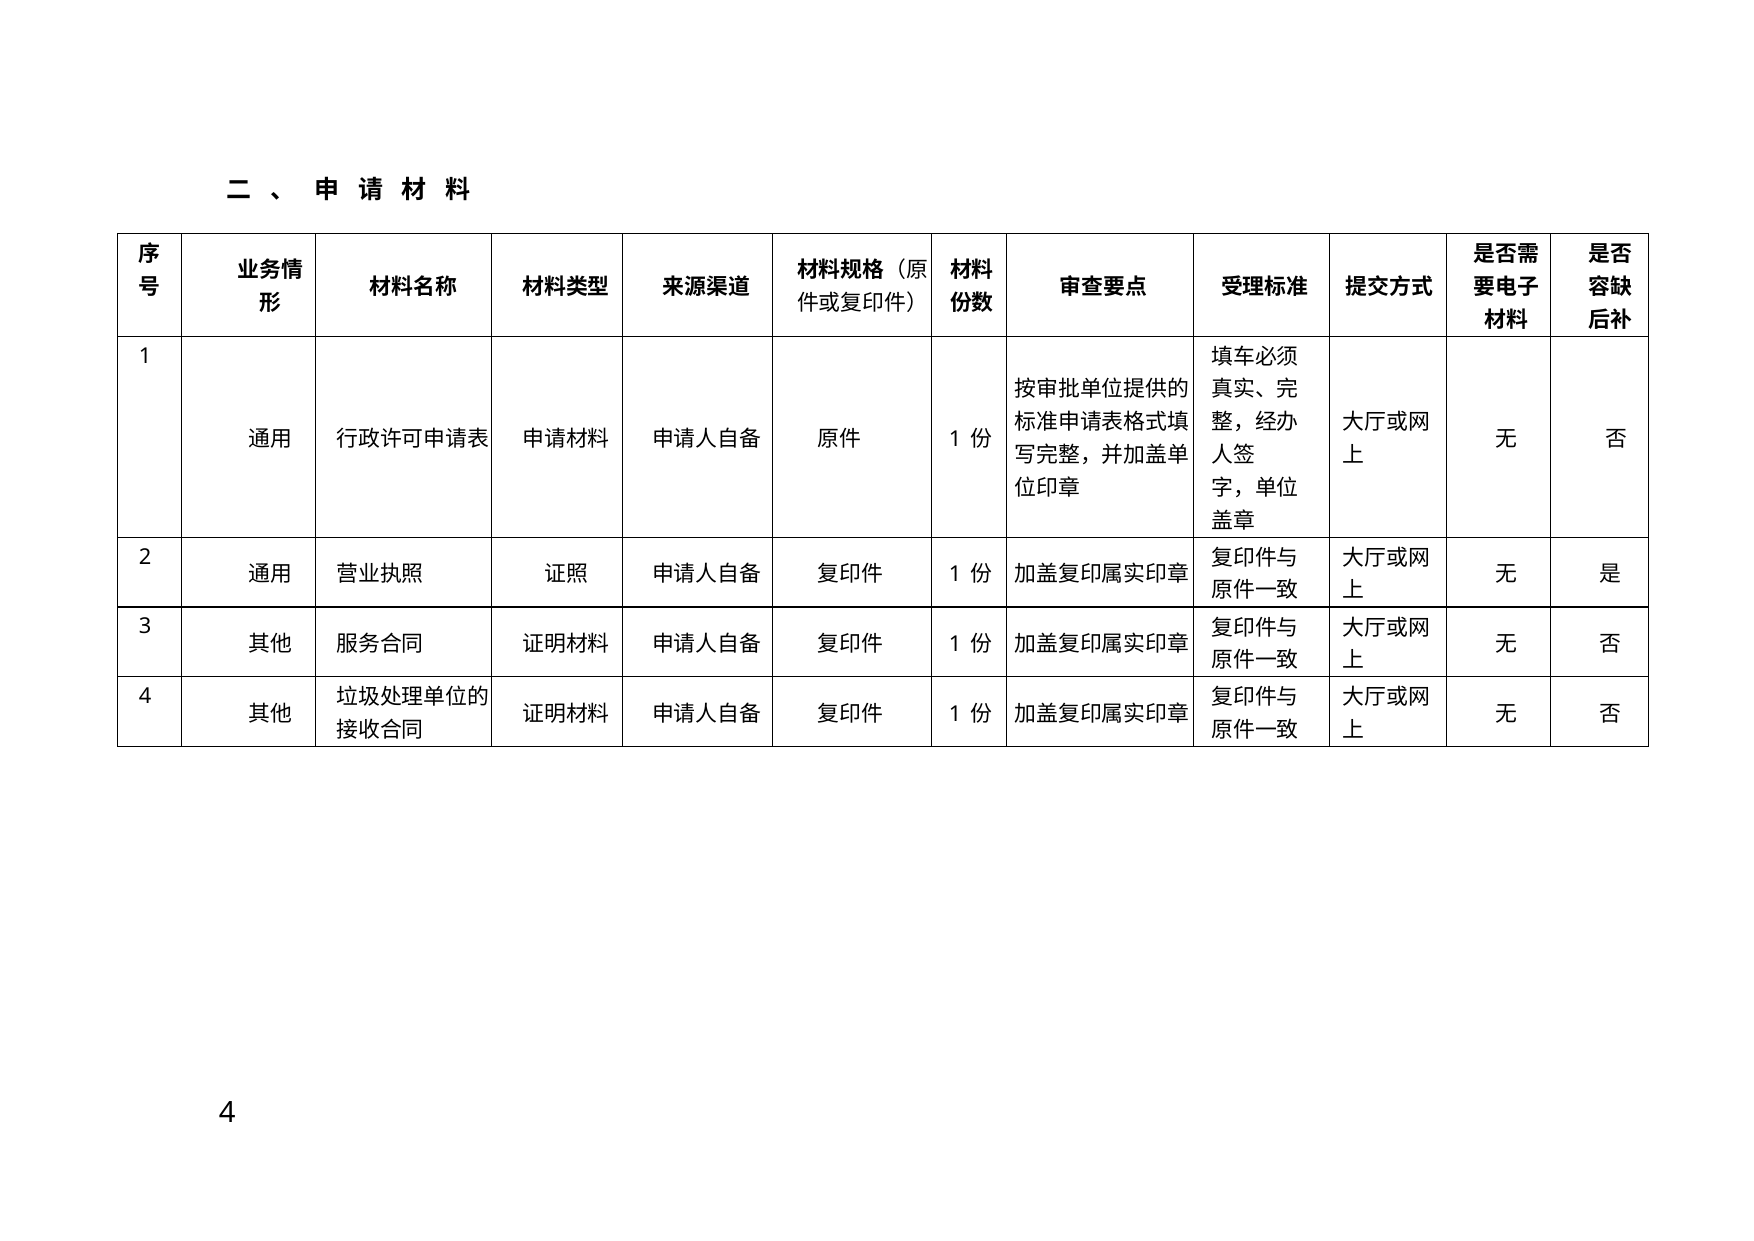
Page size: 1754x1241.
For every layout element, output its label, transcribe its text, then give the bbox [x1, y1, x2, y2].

table_cell 复印件 [773, 608, 931, 676]
table_cell 大厅或网上 [1330, 677, 1446, 746]
table_header 材料类型 [492, 234, 622, 336]
table_cell 否 [1551, 337, 1648, 537]
table_header 材料份数 [932, 234, 1006, 336]
table_cell 3 [118, 608, 181, 676]
table_cell 1份 [932, 677, 1006, 746]
table_cell 申请人自备 [623, 538, 772, 606]
table_cell 其他 [182, 677, 315, 746]
table_header 材料名称 [316, 234, 491, 336]
table_cell 加盖复印属实印章 [1007, 608, 1193, 676]
table_header 受理标准 [1194, 234, 1329, 336]
table_cell 1份 [932, 608, 1006, 676]
table_cell 申请人自备 [623, 608, 772, 676]
table_cell 4 [118, 677, 181, 746]
table_cell 填车必须真实、完整，经办人签 字，单位盖章 [1194, 337, 1329, 537]
table_cell 营业执照 [316, 538, 491, 606]
table_cell 1份 [932, 337, 1006, 537]
table_cell 原件 [773, 337, 931, 537]
table_cell 行政许可申请表 [316, 337, 491, 537]
table_cell 是 [1551, 538, 1648, 606]
table_cell 1 [118, 337, 181, 537]
table_header 提交方式 [1330, 234, 1446, 336]
table_cell 证明材料 [492, 677, 622, 746]
table_header 序号 [118, 234, 181, 336]
table_cell 复印件 [773, 677, 931, 746]
table_cell 无 [1447, 538, 1550, 606]
table_cell 2 [118, 538, 181, 606]
table_cell 通用 [182, 538, 315, 606]
table_cell 通用 [182, 337, 315, 537]
text 二、申请材料 [227, 155, 1539, 220]
table_cell 服务合同 [316, 608, 491, 676]
table_cell 复印件 [773, 538, 931, 606]
table_header 是否容缺后补 [1551, 234, 1648, 336]
table_cell 1份 [932, 538, 1006, 606]
table_cell 大厅或网上 [1330, 337, 1446, 537]
table_cell 否 [1551, 608, 1648, 676]
table_cell 复印件与原件一致 [1194, 538, 1329, 606]
table_cell 无 [1447, 608, 1550, 676]
table_header 是否需要电子材料 [1447, 234, 1550, 336]
table_cell 加盖复印属实印章 [1007, 677, 1193, 746]
table_cell 垃圾处理单位的接收合同 [316, 677, 491, 746]
table_cell 否 [1551, 677, 1648, 746]
table_cell 加盖复印属实印章 [1007, 538, 1193, 606]
table_cell 证照 [492, 538, 622, 606]
table_cell 大厅或网上 [1330, 538, 1446, 606]
table_cell 无 [1447, 677, 1550, 746]
table_cell 证明材料 [492, 608, 622, 676]
table_cell 其他 [182, 608, 315, 676]
table_cell 复印件与原件一致 [1194, 677, 1329, 746]
table_cell 按审批单位提供的标准申请表格式填写完整，并加盖单位印章 [1007, 337, 1193, 537]
table_header 业务情形 [182, 234, 315, 336]
table_header 审查要点 [1007, 234, 1193, 336]
table_header 材料规格（原件或复印件） [773, 234, 931, 336]
table_cell 申请材料 [492, 337, 622, 537]
table_cell 申请人自备 [623, 337, 772, 537]
table_cell 无 [1447, 337, 1550, 537]
table_cell 申请人自备 [623, 677, 772, 746]
table_header 来源渠道 [623, 234, 772, 336]
table_cell 大厅或网上 [1330, 608, 1446, 676]
table_cell 复印件与原件一致 [1194, 608, 1329, 676]
